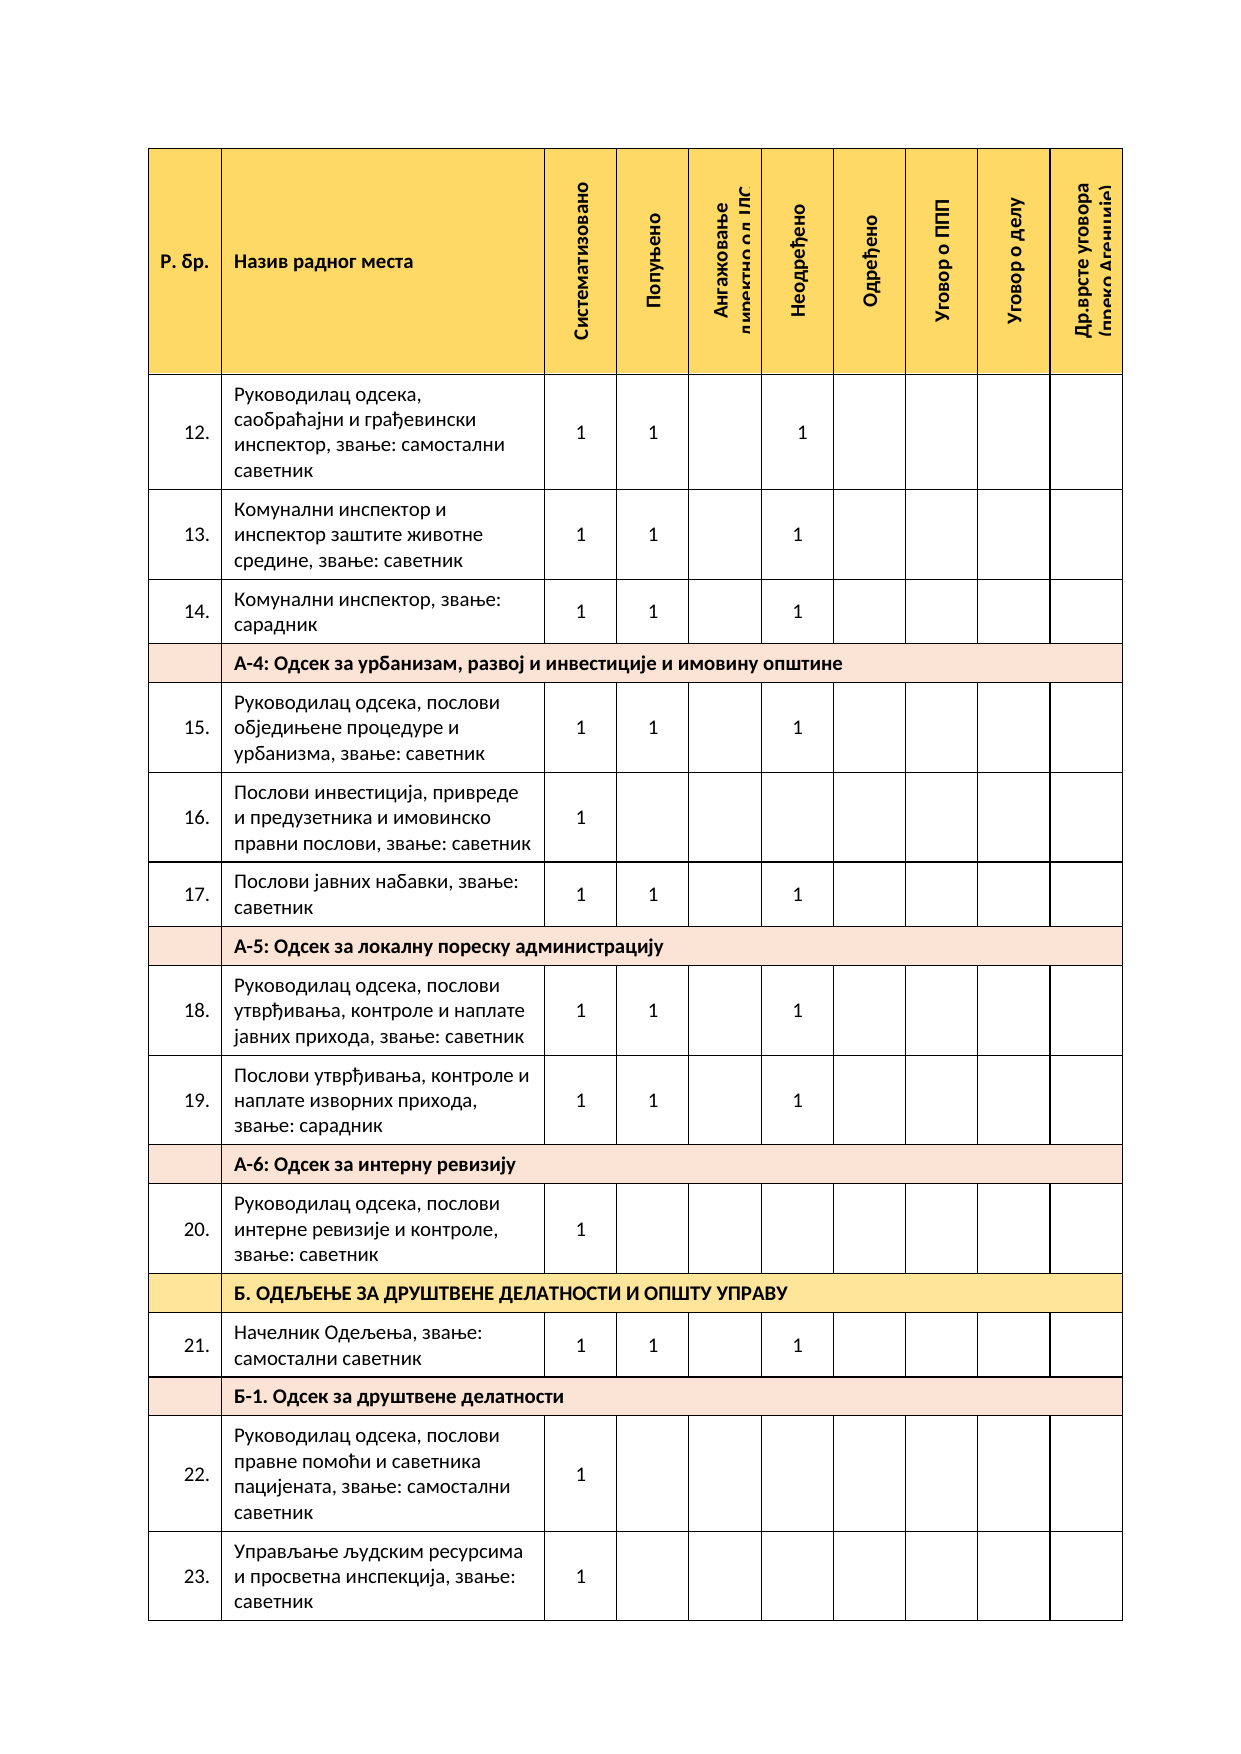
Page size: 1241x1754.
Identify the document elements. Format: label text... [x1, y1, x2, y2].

table_cell [978, 1416, 1049, 1531]
table_cell [617, 1184, 688, 1273]
table_cell 1 [617, 966, 688, 1054]
table_cell [834, 1313, 905, 1376]
table_cell [906, 1313, 977, 1376]
table_cell 20. [149, 1184, 221, 1273]
table_cell 1 [545, 773, 616, 861]
table_cell [834, 683, 905, 772]
table_cell [1051, 863, 1122, 926]
table_cell [978, 490, 1049, 578]
table_cell 1 [545, 1313, 616, 1376]
table_cell [1051, 580, 1122, 643]
table_cell 1 [545, 1184, 616, 1273]
table_cell Руководилац одсека, послови правне помоћи и саветника пацијената, звање: самостални саветник [222, 1416, 544, 1531]
table_cell [149, 1274, 221, 1312]
table_cell [834, 773, 905, 861]
table_cell [149, 1145, 221, 1183]
table_cell [834, 863, 905, 926]
table_header Одређено [834, 149, 905, 373]
table_cell 1 [762, 580, 833, 643]
table_cell [689, 375, 761, 489]
table_cell [762, 1532, 833, 1620]
table_cell Начелник Одељења, звање: самостални саветник [222, 1313, 544, 1376]
table_cell [689, 1056, 761, 1144]
table_cell 1 [762, 683, 833, 772]
table_cell [149, 927, 221, 965]
table_header Уговор о делу [978, 149, 1049, 373]
table_cell 14. [149, 580, 221, 643]
table_header Ангажовање директно од ЈЛС [689, 149, 761, 373]
table_cell [1051, 1532, 1122, 1620]
table_cell [689, 966, 761, 1054]
table_cell 16. [149, 773, 221, 861]
table_cell [149, 644, 221, 682]
table_header Неодређено [762, 149, 833, 373]
table_cell [1051, 773, 1122, 861]
table_cell 1 [545, 683, 616, 772]
table_cell [978, 966, 1049, 1054]
table_cell [762, 1416, 833, 1531]
table_cell [978, 1532, 1049, 1620]
table_cell [689, 1313, 761, 1376]
table_cell [834, 1416, 905, 1531]
table_cell А-5: Одсек за локалну пореску администрацију [222, 927, 1122, 965]
table_header Р. бр. [149, 149, 221, 373]
table_cell [689, 1532, 761, 1620]
table_cell [906, 863, 977, 926]
table_cell 13. [149, 490, 221, 578]
table_cell 1 [762, 490, 833, 578]
table_cell [689, 1416, 761, 1531]
table_cell [1051, 1184, 1122, 1273]
table_cell [834, 1056, 905, 1144]
table_cell Руководилац одсека, саобраћајни и грађевински инспектор, звање: самостални саветник [222, 375, 544, 489]
table_cell Управљање људским ресурсима и просветна инспекција, звање: саветник [222, 1532, 544, 1620]
table_cell 1 [762, 1313, 833, 1376]
table_cell [834, 1184, 905, 1273]
table_header Попуњено [617, 149, 688, 373]
table_cell Руководилац одсека, послови интерне ревизије и контроле, звање: саветник [222, 1184, 544, 1273]
table_cell [906, 1184, 977, 1273]
table_header Уговор о ППП [906, 149, 977, 373]
table_cell [834, 375, 905, 489]
table_cell Комунални инспектор и инспектор заштите животне средине, звање: саветник [222, 490, 544, 578]
table_cell [906, 580, 977, 643]
table_header Др.врсте уговора (преко Агенције) [1051, 149, 1122, 373]
table_cell [149, 1378, 221, 1415]
table_cell 17. [149, 863, 221, 926]
table_cell [978, 773, 1049, 861]
table_cell Руководилац одсека, послови утврђивања, контроле и наплате јавних прихода, звање: саветник [222, 966, 544, 1054]
table_cell 1 [762, 966, 833, 1054]
table_cell [834, 1532, 905, 1620]
table_cell 1 [545, 863, 616, 926]
table_cell 1 [545, 375, 616, 489]
table_cell [834, 580, 905, 643]
table_cell [689, 490, 761, 578]
table_cell А-6: Одсек за интерну ревизију [222, 1145, 1122, 1183]
table_cell [762, 1184, 833, 1273]
table_cell 1 [617, 683, 688, 772]
table_cell Послови утврђивања, контроле и наплате изворних прихода, звање: сарадник [222, 1056, 544, 1144]
table_cell [689, 863, 761, 926]
table_cell [617, 1532, 688, 1620]
table_cell [1051, 490, 1122, 578]
table_cell [1051, 1056, 1122, 1144]
table_cell [689, 580, 761, 643]
table_cell 1 [545, 490, 616, 578]
table_header Назив радног места [222, 149, 544, 373]
table_cell 1 [762, 375, 833, 489]
table_cell [906, 966, 977, 1054]
table_cell 1 [545, 966, 616, 1054]
table_cell 1 [545, 1532, 616, 1620]
table_cell 1 [762, 863, 833, 926]
table_cell 1 [762, 1056, 833, 1144]
table_cell [906, 773, 977, 861]
table_cell [978, 863, 1049, 926]
table_cell [1051, 1313, 1122, 1376]
table_cell [978, 375, 1049, 489]
table_cell 1 [617, 863, 688, 926]
table_cell А-4: Одсек за урбанизам, развој и инвестиције и имовину општине [222, 644, 1122, 682]
table_cell 1 [617, 580, 688, 643]
table_cell Комунални инспектор, звање: сарадник [222, 580, 544, 643]
table_cell [834, 966, 905, 1054]
table_cell [978, 1184, 1049, 1273]
table_cell [834, 490, 905, 578]
table_cell Послови инвестиција, привреде и предузетника и имовинско правни послови, звање: саветник [222, 773, 544, 861]
table_cell [1051, 375, 1122, 489]
table_header Систематизовано [545, 149, 616, 373]
table_cell Б-1. Одсек за друштвене делатности [222, 1378, 1122, 1415]
table_cell 22. [149, 1416, 221, 1531]
table_cell Послови јавних набавки, звање: саветник [222, 863, 544, 926]
table_cell [1051, 966, 1122, 1054]
table_cell [906, 490, 977, 578]
table_cell [978, 1313, 1049, 1376]
table_cell 1 [617, 1056, 688, 1144]
table_cell [689, 1184, 761, 1273]
table_cell [906, 375, 977, 489]
table_cell 1 [617, 1313, 688, 1376]
table_cell 12. [149, 375, 221, 489]
table_cell 23. [149, 1532, 221, 1620]
table_cell Руководилац одсека, послови обједињене процедуре и урбанизма, звање: саветник [222, 683, 544, 772]
table_cell 1 [617, 375, 688, 489]
table_cell 1 [545, 1416, 616, 1531]
table_cell 21. [149, 1313, 221, 1376]
table_cell [978, 1056, 1049, 1144]
table_cell 1 [617, 490, 688, 578]
table_cell [1051, 683, 1122, 772]
table_cell [1051, 1416, 1122, 1531]
table_cell [978, 683, 1049, 772]
table_cell [906, 683, 977, 772]
table_cell [906, 1532, 977, 1620]
table_cell [689, 773, 761, 861]
table_cell 1 [545, 580, 616, 643]
table_cell [978, 580, 1049, 643]
table_cell [617, 773, 688, 861]
table_cell 15. [149, 683, 221, 772]
table_cell 1 [545, 1056, 616, 1144]
table_cell [762, 773, 833, 861]
table_cell [617, 1416, 688, 1531]
table_cell 19. [149, 1056, 221, 1144]
table_cell 18. [149, 966, 221, 1054]
table_cell Б. ОДЕЉЕЊЕ ЗА ДРУШТВЕНЕ ДЕЛАТНОСТИ И ОПШТУ УПРАВУ [222, 1274, 1122, 1312]
table_cell [906, 1056, 977, 1144]
table_cell [906, 1416, 977, 1531]
table_cell [689, 683, 761, 772]
